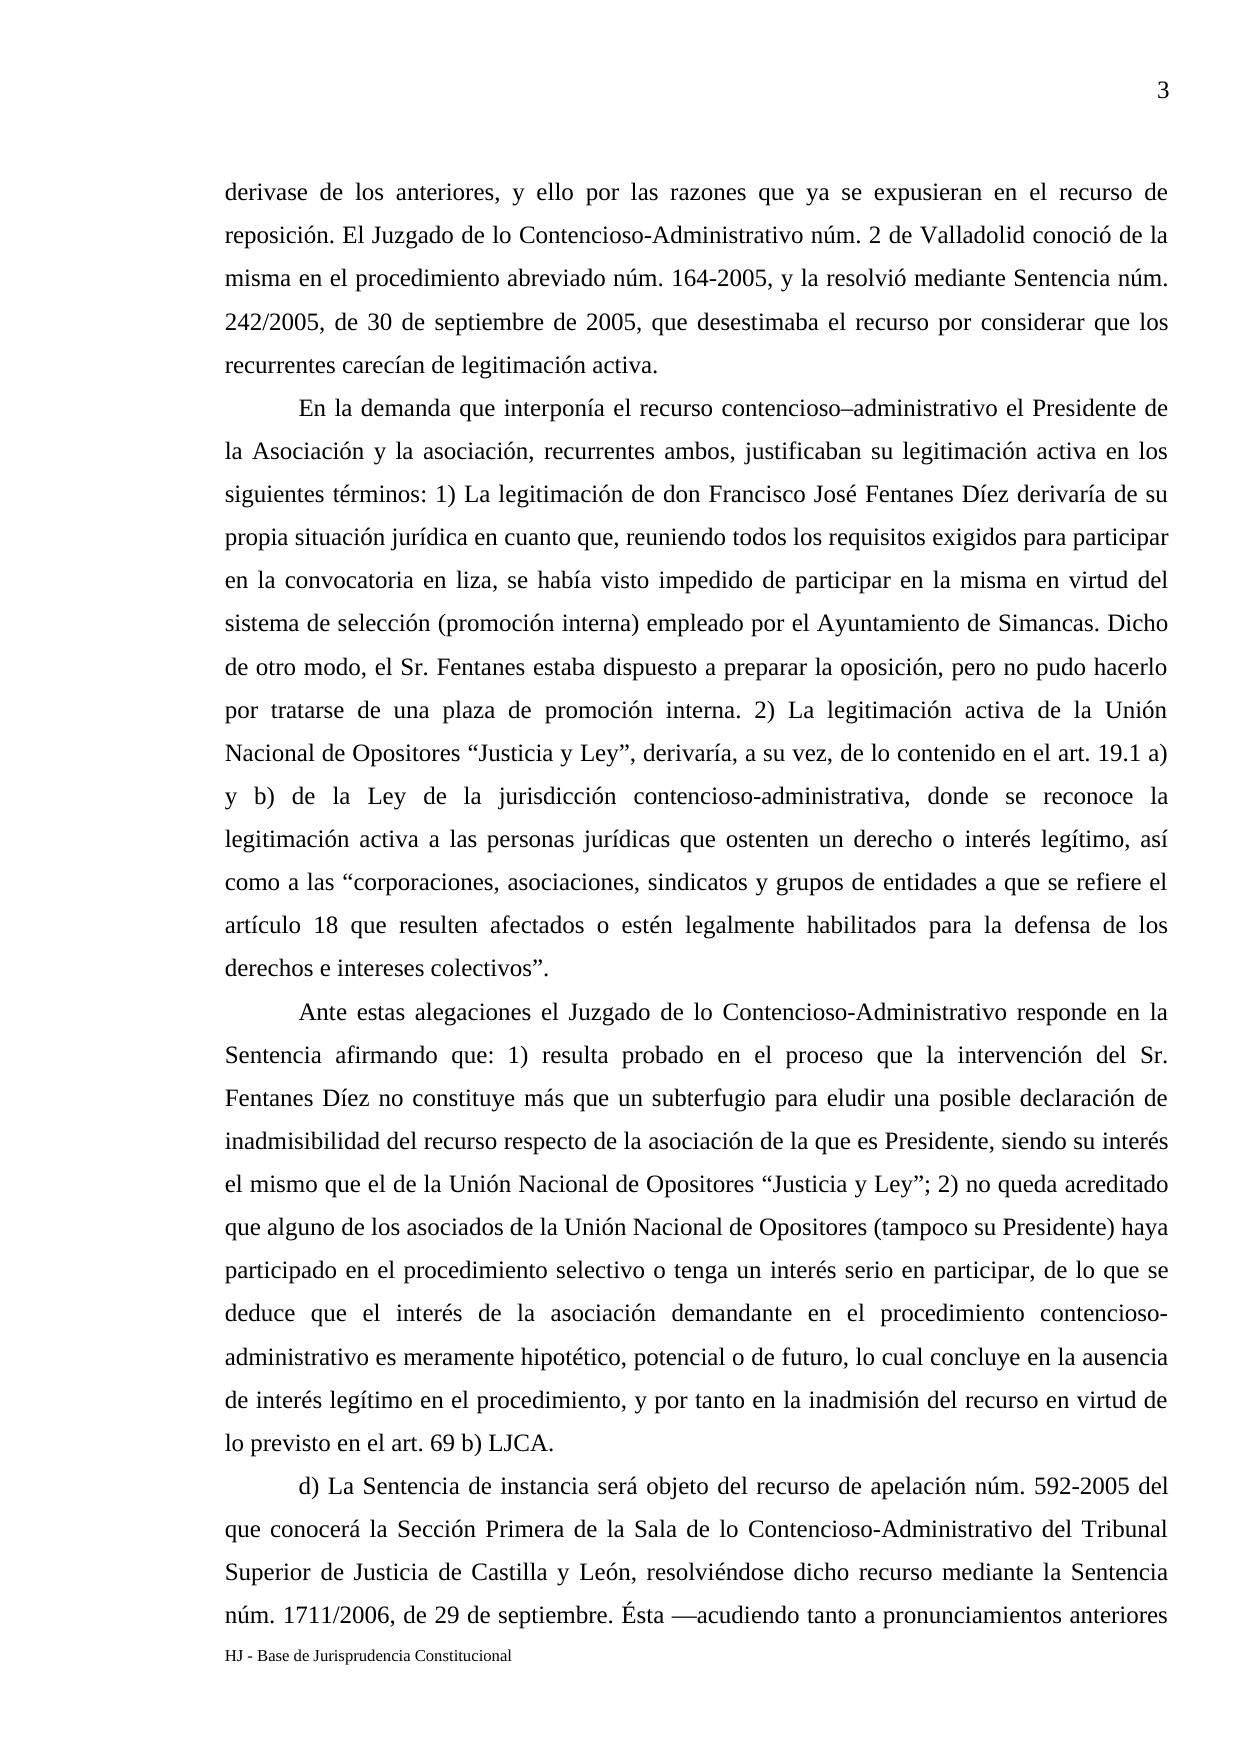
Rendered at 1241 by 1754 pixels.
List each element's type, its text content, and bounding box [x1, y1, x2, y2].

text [224, 177, 1169, 378]
text Ante estas alegaciones el Juzgado de lo Contencioso-Administrativo responde en la Sentencia afirmando que: 1) resulta probado en el proceso que la intervención del Sr. Fentanes Díez no constituye más que un subterfugio para eludir una posible declaración de inadmisibilidad del recurso respecto de la asociación de la que es Presidente, siendo su interés el mismo que el de la Unión Nacional de Opositores “Justicia y Ley”; 2) no queda acreditado que alguno de los asociados de la Unión Nacional de Opositores (tampoco su Presidente) haya participado en el procedimiento selectivo o tenga un interés serio en participar, de lo que se deduce que el interés de la asociación demandante en el procedimiento contencioso-administrativo es meramente hipotético, potencial o de futuro, lo cual concluye en la ausencia de interés legítimo en el procedimiento, y por tanto en la inadmisión del recurso en virtud de lo previsto en el art. 69 b) LJCA. [224, 997, 1169, 1457]
text En la demanda que interponía el recurso contencioso–administrativo el Presidente de la Asociación y la asociación, recurrentes ambos, justificaban su legitimación activa en los siguientes términos: 1) La legitimación de don Francisco José Fentanes Díez derivaría de su propia situación jurídica en cuanto que, reuniendo todos los requisitos exigidos para participar en la convocatoria en liza, se había visto impedido de participar en la misma en virtud del sistema de selección (promoción interna) empleado por el Ayuntamiento de Simancas. Dicho de otro modo, el Sr. Fentanes estaba dispuesto a preparar la oposición, pero no pudo hacerlo por tratarse de una plaza de promoción interna. 2) La legitimación activa de la Unión Nacional de Opositores “Justicia y Ley”, derivaría, a su vez, de lo contenido en el art. 19.1 a) y b) de la Ley de la jurisdicción contencioso-administrativa, donde se reconoce la legitimación activa a las personas jurídicas que ostenten un derecho o interés legítimo, así como a las “corporaciones, asociaciones, sindicatos y grupos de entidades a que se refiere el artículo 18 que resulten afectados o estén legalmente habilitados para la defensa de los derechos e intereses colectivos”. [224, 393, 1169, 982]
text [224, 1471, 1169, 1629]
